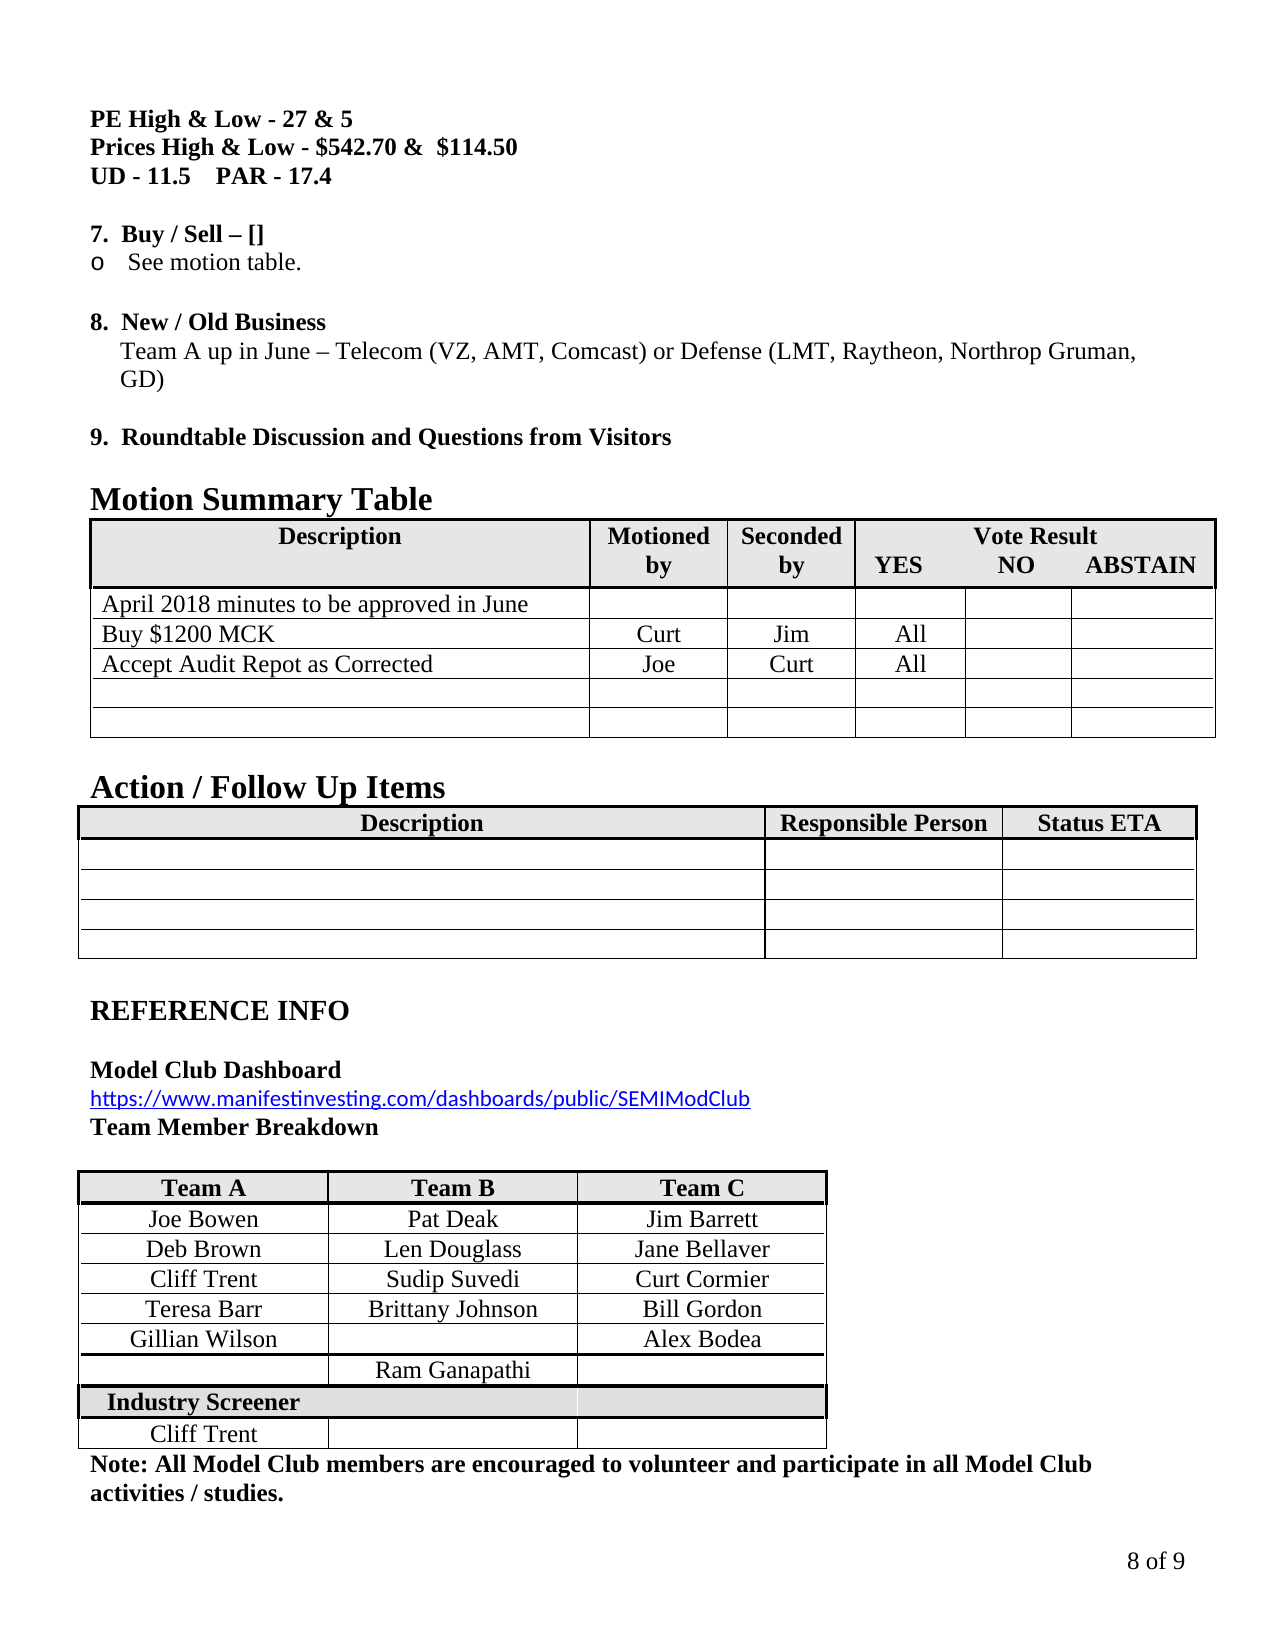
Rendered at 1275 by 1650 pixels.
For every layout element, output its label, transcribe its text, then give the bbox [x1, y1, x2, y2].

table_cell All [856, 649, 965, 677]
table_cell [79, 929, 764, 958]
text Model Club Dashboard [90, 1055, 1185, 1084]
table_cell [856, 708, 965, 737]
table_cell Brittany Johnson [329, 1294, 577, 1323]
table_header Seconded by [728, 521, 854, 586]
table_cell [856, 589, 965, 618]
table_cell Deb Brown [79, 1233, 328, 1263]
table_cell [728, 708, 855, 737]
table_cell [590, 679, 727, 707]
text Note: All Model Club members are encouraged to volunteer and participate in all Model Club activities / studies. [90, 1449, 1185, 1507]
text Team Member Breakdown [90, 1112, 1185, 1141]
table_cell [766, 870, 1002, 899]
table_cell [966, 649, 1071, 677]
text REFERENCE INFO [90, 993, 1185, 1026]
table_cell [578, 1353, 826, 1384]
table_header Motioned by [591, 521, 727, 586]
table_cell Jane Bellaver [578, 1233, 826, 1263]
table_cell [1072, 648, 1215, 677]
table_cell [79, 1353, 328, 1384]
table_header Status ETA [1003, 808, 1195, 837]
table_cell Jim [728, 619, 855, 648]
text 7. Buy / Sell – [] [90, 219, 1185, 247]
table_cell Cliff Trent [79, 1263, 328, 1293]
table_cell [766, 930, 1002, 958]
table_header Team B [329, 1173, 577, 1201]
table_cell [329, 1324, 577, 1352]
table_cell [766, 840, 1002, 869]
table_cell [1072, 707, 1215, 737]
table_cell [79, 869, 764, 899]
table_cell Cliff Trent [79, 1416, 328, 1448]
table_cell [590, 708, 727, 737]
table_cell [856, 679, 965, 707]
text PE High & Low - 27 & 5 [90, 104, 1185, 132]
table_cell [966, 619, 1071, 648]
table_cell [590, 589, 727, 618]
table_cell Alex Bodea [578, 1323, 826, 1352]
table_cell [1072, 618, 1215, 648]
text UD - 11.5 PAR - 17.4 [90, 161, 1185, 190]
table_cell [79, 899, 764, 928]
table_cell Len Douglass [329, 1234, 577, 1263]
table_cell Buy $1200 MCK [91, 618, 589, 648]
table_cell [91, 678, 589, 707]
table_cell [1003, 929, 1196, 958]
table_cell [328, 1388, 577, 1416]
table_header Description [80, 808, 764, 837]
table_cell Ram Ganapathi [329, 1356, 577, 1384]
table_header Vote Result YES NO ABSTAIN [856, 521, 1214, 586]
table_cell Joe [590, 649, 727, 677]
table_cell April 2018 minutes to be approved in June [91, 587, 589, 618]
table_cell Accept Audit Repot as Corrected [91, 648, 589, 677]
table_cell Joe Bowen [79, 1201, 328, 1233]
table_cell Curt Cormier [578, 1263, 826, 1293]
table_cell Pat Deak [329, 1205, 577, 1233]
text 9. Roundtable Discussion and Questions from Visitors [90, 422, 1185, 451]
table_cell Curt [728, 649, 855, 677]
table_cell [1003, 899, 1196, 928]
text Motion Summary Table [90, 479, 1185, 518]
table_cell Industry Screener [80, 1384, 328, 1416]
text Prices High & Low - $542.70 & $114.50 [90, 132, 1185, 161]
text Action / Follow Up Items [90, 767, 1185, 805]
table_cell Curt [590, 619, 727, 648]
table_cell [1003, 869, 1196, 899]
table_header Description [92, 521, 589, 586]
table_cell [329, 1419, 577, 1448]
table_header Team A [80, 1173, 327, 1201]
table_cell Teresa Barr [79, 1293, 328, 1323]
text https://www.manifestinvesting.com/dashboards/public/SEMIModClub [90, 1084, 1185, 1112]
table_cell Jim Barrett [578, 1201, 826, 1233]
table_cell [1003, 837, 1196, 869]
table_cell [1072, 678, 1215, 707]
table_cell [966, 589, 1071, 618]
table_cell All [856, 619, 965, 648]
text 8. New / Old Business [90, 307, 1185, 336]
table_cell Sudip Suvedi [329, 1264, 577, 1293]
table_cell Bill Gordon [578, 1293, 826, 1323]
text Team A up in June – Telecom (VZ, AMT, Comcast) or Defense (LMT, Raytheon, Northrop Gruman, GD) [120, 336, 1185, 393]
table_cell Gillian Wilson [79, 1323, 328, 1352]
table_header Responsible Person [766, 808, 1002, 837]
table_cell [766, 900, 1002, 928]
table_cell [728, 679, 855, 707]
table_cell [578, 1416, 826, 1448]
table_cell [1072, 586, 1215, 618]
table_header Team C [578, 1173, 825, 1201]
table_cell [966, 708, 1071, 737]
table_cell [966, 679, 1071, 707]
table_cell [578, 1384, 825, 1416]
table_cell [79, 837, 764, 869]
table_cell [728, 589, 855, 618]
list See motion table. [90, 247, 1185, 278]
table_cell [91, 707, 589, 737]
